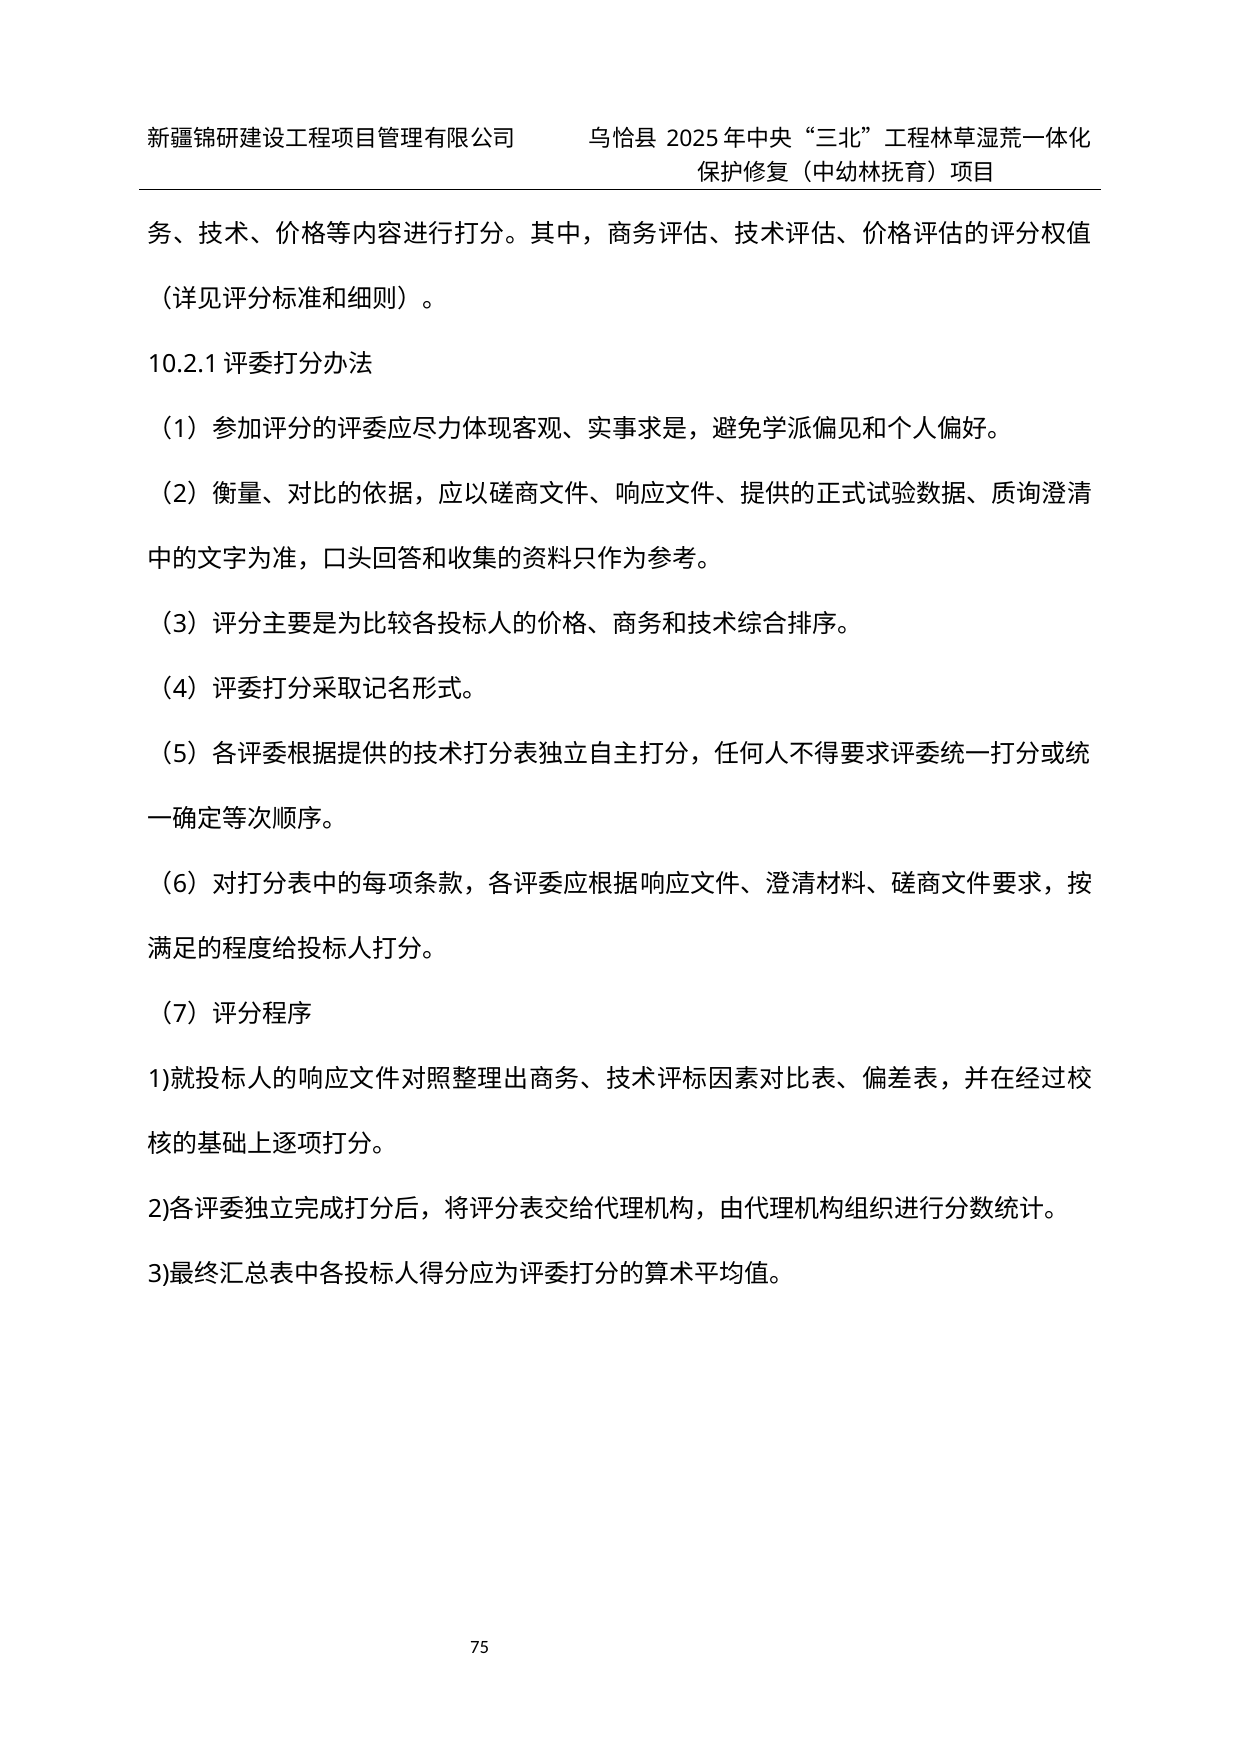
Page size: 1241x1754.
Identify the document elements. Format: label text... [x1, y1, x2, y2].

text 10.2.1评委打分办法 [148, 329, 1093, 394]
text （3）评分主要是为比较各投标人的价格、商务和技术综合排序。 [148, 589, 1093, 654]
text （7）评分程序 [148, 979, 1093, 1044]
text 2)各评委独立完成打分后，将评分表交给代理机构，由代理机构组织进行分数统计。 [148, 1174, 1093, 1239]
text 1)就投标人的响应文件对照整理出商务、技术评标因素对比表、偏差表，并在经过校核的基础上逐项打分。 [148, 1044, 1093, 1174]
text 3)最终汇总表中各投标人得分应为评委打分的算术平均值。 [148, 1239, 1093, 1304]
text （1）参加评分的评委应尽力体现客观、实事求是，避免学派偏见和个人偏好。 [148, 394, 1093, 459]
text （4）评委打分采取记名形式。 [148, 654, 1093, 719]
text （2）衡量、对比的依据，应以磋商文件、响应文件、提供的正式试验数据、质询澄清中的文字为准，口头回答和收集的资料只作为参考。 [148, 459, 1093, 589]
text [148, 199, 1093, 329]
text （6）对打分表中的每项条款，各评委应根据响应文件、澄清材料、磋商文件要求，按满足的程度给投标人打分。 [148, 849, 1093, 979]
text （5）各评委根据提供的技术打分表独立自主打分，任何人不得要求评委统一打分或统一确定等次顺序。 [148, 719, 1093, 849]
